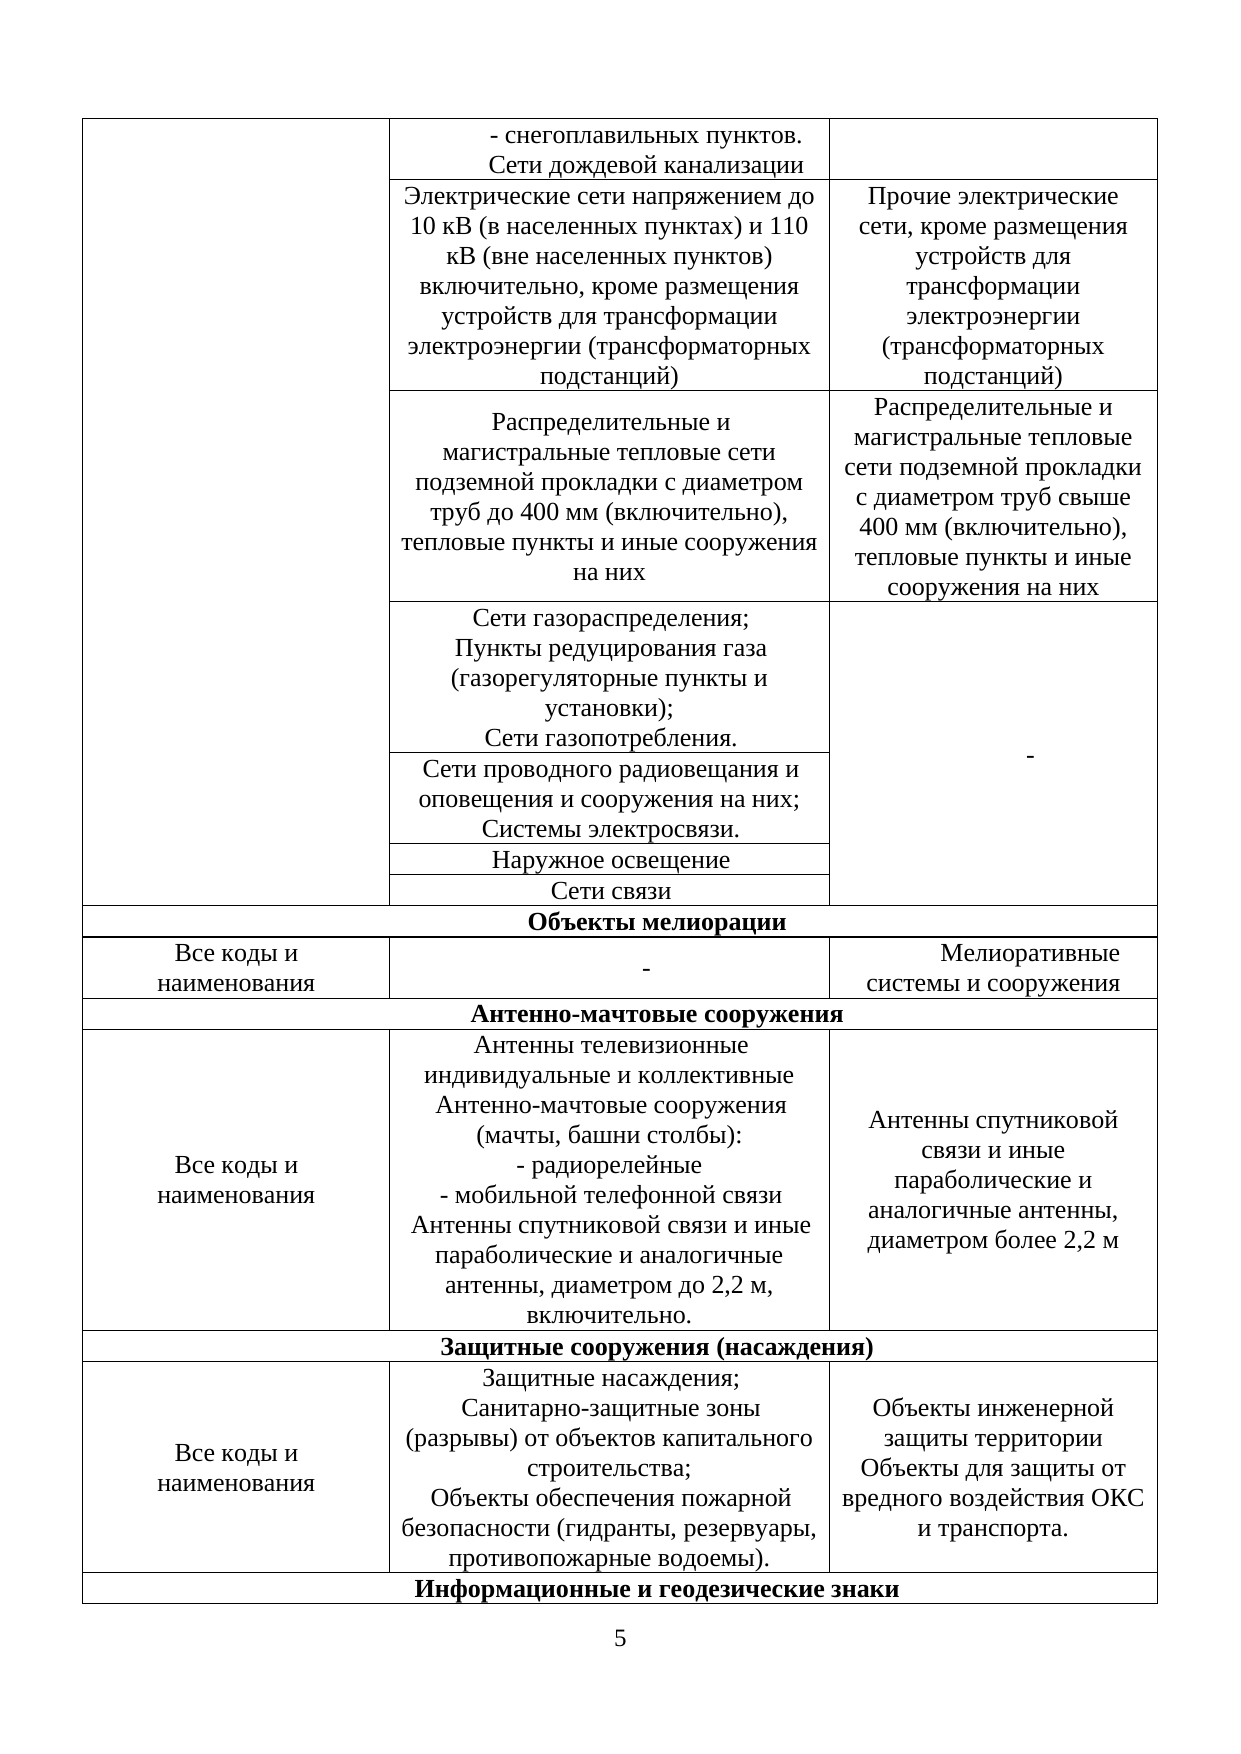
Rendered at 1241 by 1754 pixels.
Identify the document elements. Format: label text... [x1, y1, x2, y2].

table_cell Распределительные и магистральные тепловые сети подземной прокладки с диаметром труб до 400 мм (включительно), тепловые пункты и иные сооружения на них [390, 391, 829, 601]
table_cell Все коды и наименования [83, 1362, 389, 1572]
table_cell Сети связи [390, 875, 829, 905]
table_cell Объекты инженерной защиты территории Объекты для защиты от вредного воздействия ОКС и транспорта. [830, 1362, 1157, 1572]
table_cell Антенны спутниковой связи и иные параболические и аналогичные антенны, диаметром более 2,2 м [830, 1030, 1157, 1329]
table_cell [830, 119, 1157, 179]
table_cell Объекты мелиорации [83, 906, 1157, 936]
table_cell Распределительные и магистральные тепловые сети подземной прокладки с диаметром труб свыше 400 мм (включительно), тепловые пункты и иные сооружения на них [830, 391, 1157, 601]
table_cell Прочие электрические сети, кроме размещения устройств для трансформации электроэнергии (трансформаторных подстанций) [830, 180, 1157, 390]
table_cell - [830, 602, 1157, 905]
table_cell Информационные и геодезические знаки [83, 1573, 1157, 1603]
table_cell Антенно-мачтовые сооружения [83, 999, 1157, 1028]
table_cell Антенны телевизионные индивидуальные и коллективные Антенно-мачтовые сооружения (мачты, башни столбы): - радиорелейные - мобильной телефонной связи Антенны спутниковой связи и иные параболические и аналогичные антенны, диаметром до 2,2 м, включительно. [390, 1030, 829, 1329]
table_cell - [390, 938, 829, 997]
table_cell Сети проводного радиовещания и оповещения и сооружения на них; Системы электросвязи. [390, 753, 829, 843]
table_cell Мелиоративные системы и сооружения [830, 938, 1157, 997]
table_cell Наружное освещение [390, 844, 829, 874]
table_cell Все коды и наименования [83, 1030, 389, 1329]
table_cell Сети газораспределения; Пункты редуцирования газа (газорегуляторные пункты и установки); Сети газопотребления. [390, 602, 829, 752]
table_cell Электрические сети напряжением до 10 кВ (в населенных пунктах) и 110 кВ (вне населенных пунктов) включительно, кроме размещения устройств для трансформации электроэнергии (трансформаторных подстанций) [390, 180, 829, 390]
table_cell Защитные насаждения; Санитарно-защитные зоны (разрывы) от объектов капитального строительства; Объекты обеспечения пожарной безопасности (гидранты, резервуары, противопожарные водоемы). [390, 1362, 829, 1572]
table_cell Защитные сооружения (насаждения) [83, 1331, 1157, 1361]
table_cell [390, 119, 829, 179]
table_cell Все коды и наименования [83, 938, 389, 997]
